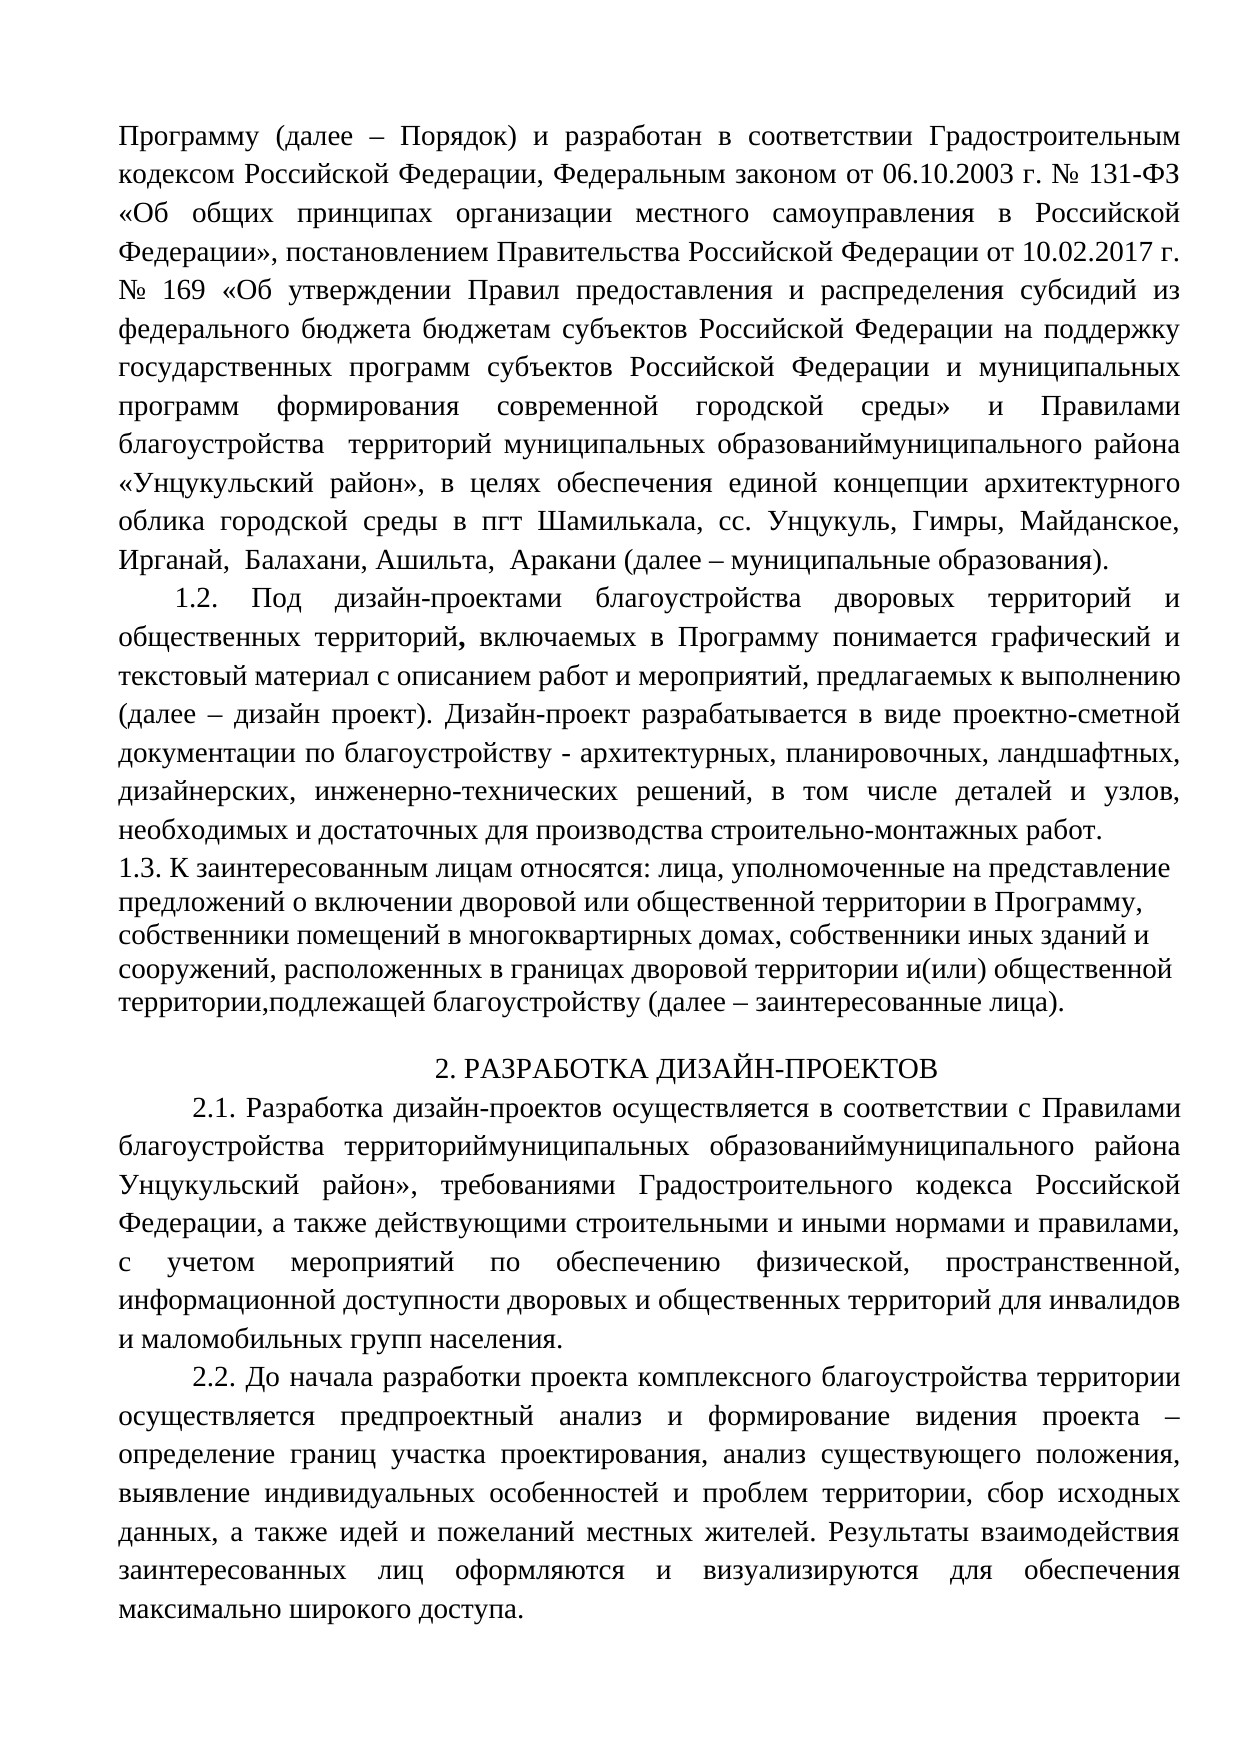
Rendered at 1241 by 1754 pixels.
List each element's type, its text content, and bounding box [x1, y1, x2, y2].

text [118, 118, 1181, 576]
text 1.2. Под дизайн-проектами благоустройства дворовых территорий и общественных территорий, включаемых в Программу понимается графический и текстовый материал с описанием работ и мероприятий, предлагаемых к выполнению (далее – дизайн проект). Дизайн-проект разрабатывается в виде проектно-сметной документации по благоустройству - архитектурных, планировочных, ландшафтных, дизайнерских, инженерно-технических решений, в том числе деталей и узлов, необходимых и достаточных для производства строительно-монтажных работ. [118, 581, 1181, 845]
text 2.2. До начала разработки проекта комплексного благоустройства территории осуществляется предпроектный анализ и формирование видения проекта – определение границ участка проектирования, анализ существующего положения, выявление индивидуальных особенностей и проблем территории, сбор исходных данных, а также идей и пожеланий местных жителей. Результаты взаимодействия заинтересованных лиц оформляются и визуализируются для обеспечения максимально широкого доступа. [118, 1359, 1181, 1624]
text 1.3. К заинтересованным лицам относятся: лица, уполномоченные на представление предложений о включении дворовой или общественной территории в Программу, собственники помещений в многоквартирных домах, собственники иных зданий и сооружений, расположенных в границах дворовой территории и(или) общественной территории,подлежащей благоустройству (далее – заинтересованные лица). [118, 850, 1181, 1018]
text 2. РАЗРАБОТКА ДИЗАЙН-ПРОЕКТОВ [118, 1051, 1181, 1085]
text 2.1. Разработка дизайн-проектов осуществляется в соответствии с Правилами благоустройства территориймуниципальных образованиймуниципального района Унцукульский район», требованиями Градостроительного кодекса Российской Федерации, а также действующими строительными и иными нормами и правилами, с учетом мероприятий по обеспечению физической, пространственной, информационной доступности дворовых и общественных территорий для инвалидов и маломобильных групп населения. [118, 1090, 1181, 1354]
